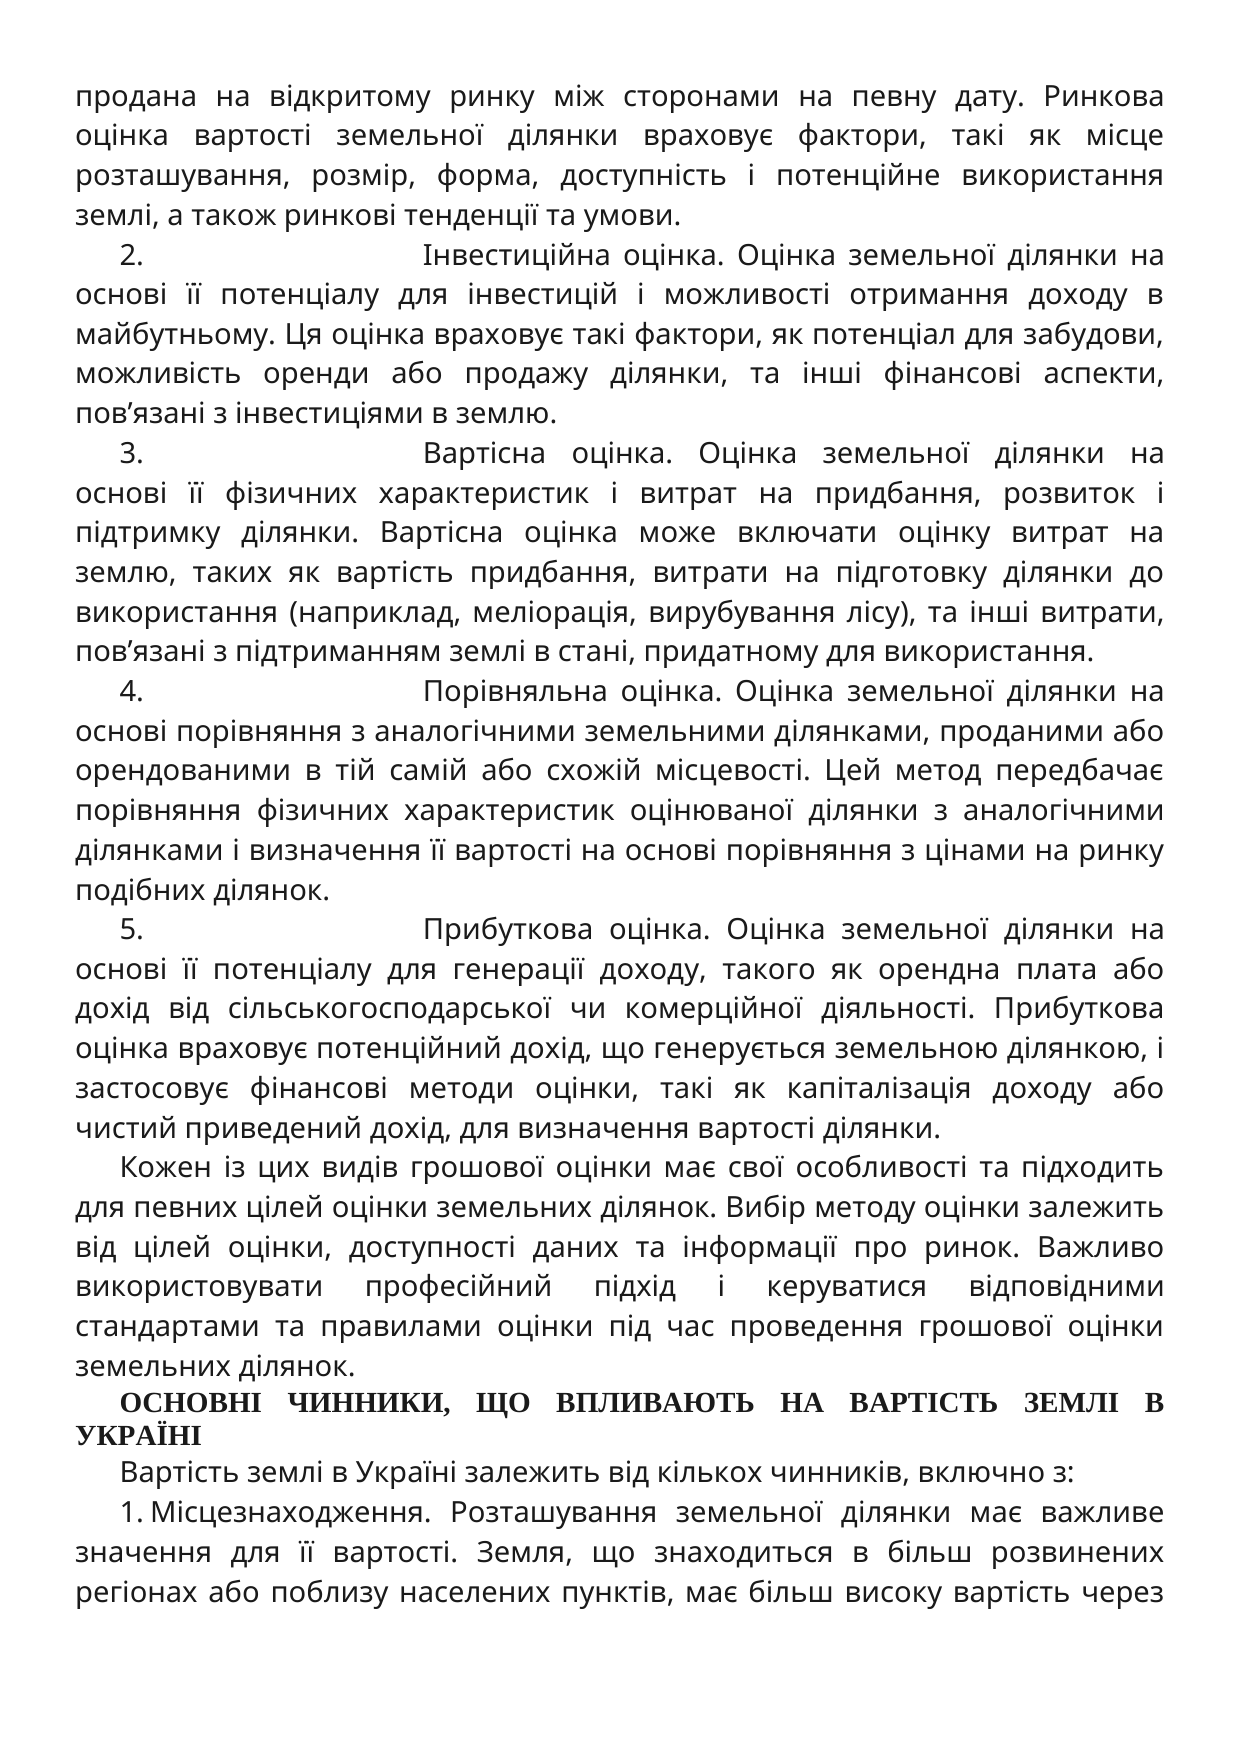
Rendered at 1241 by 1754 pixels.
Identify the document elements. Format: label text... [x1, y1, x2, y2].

text ОСНОВНІ ЧИННИКИ, ЩО ВПЛИВАЮТЬ НА ВАРТІСТЬ ЗЕМЛІ В УКРАЇНІ [75, 1385, 1165, 1452]
text Вартість землі в Україні залежить від кількох чинників, включно з: [75, 1452, 1165, 1491]
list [75, 75, 1165, 234]
text Кожен із цих видів грошової оцінки має свої особливості та підходить для певних цілей оцінки земельних ділянок. Вибір методу оцінки залежить від цілей оцінки, доступності даних та інформації про ринок. Важливо використовувати професійний підхід і керуватися відповідними стандартами та правилами оцінки під час проведення грошової оцінки земельних ділянок. [75, 1147, 1165, 1385]
list Прибуткова оцінка. Оцінка земельної ділянки на основі її потенціалу для генерації доходу, такого як орендна плата або дохід від сільськогосподарської чи комерційної діяльності. Прибуткова оцінка враховує потенційний дохід, що генерується земельною ділянкою, і застосовує фінансові методи оцінки, такі як капіталізація доходу або чистий приведений дохід, для визначення вартості ділянки. [75, 908, 1165, 1147]
list Інвестиційна оцінка. Оцінка земельної ділянки на основі її потенціалу для інвестицій і можливості отримання доходу в майбутньому. Ця оцінка враховує такі фактори, як потенціал для забудови, можливість оренди або продажу ділянки, та інші фінансові аспекти, пов’язані з інвестиціями в землю. [75, 234, 1165, 432]
list Вартісна оцінка. Оцінка земельної ділянки на основі її фізичних характеристик і витрат на придбання, розвиток і підтримку ділянки. Вартісна оцінка може включати оцінку витрат на землю, таких як вартість придбання, витрати на підготовку ділянки до використання (наприклад, меліорація, вирубування лісу), та інші витрати, пов’язані з підтриманням землі в стані, придатному для використання. [75, 432, 1165, 670]
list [75, 1491, 1165, 1611]
list Порівняльна оцінка. Оцінка земельної ділянки на основі порівняння з аналогічними земельними ділянками, проданими або орендованими в тій самій або схожій місцевості. Цей метод передбачає порівняння фізичних характеристик оцінюваної ділянки з аналогічними ділянками і визначення її вартості на основі порівняння з цінами на ринку подібних ділянок. [75, 670, 1165, 908]
